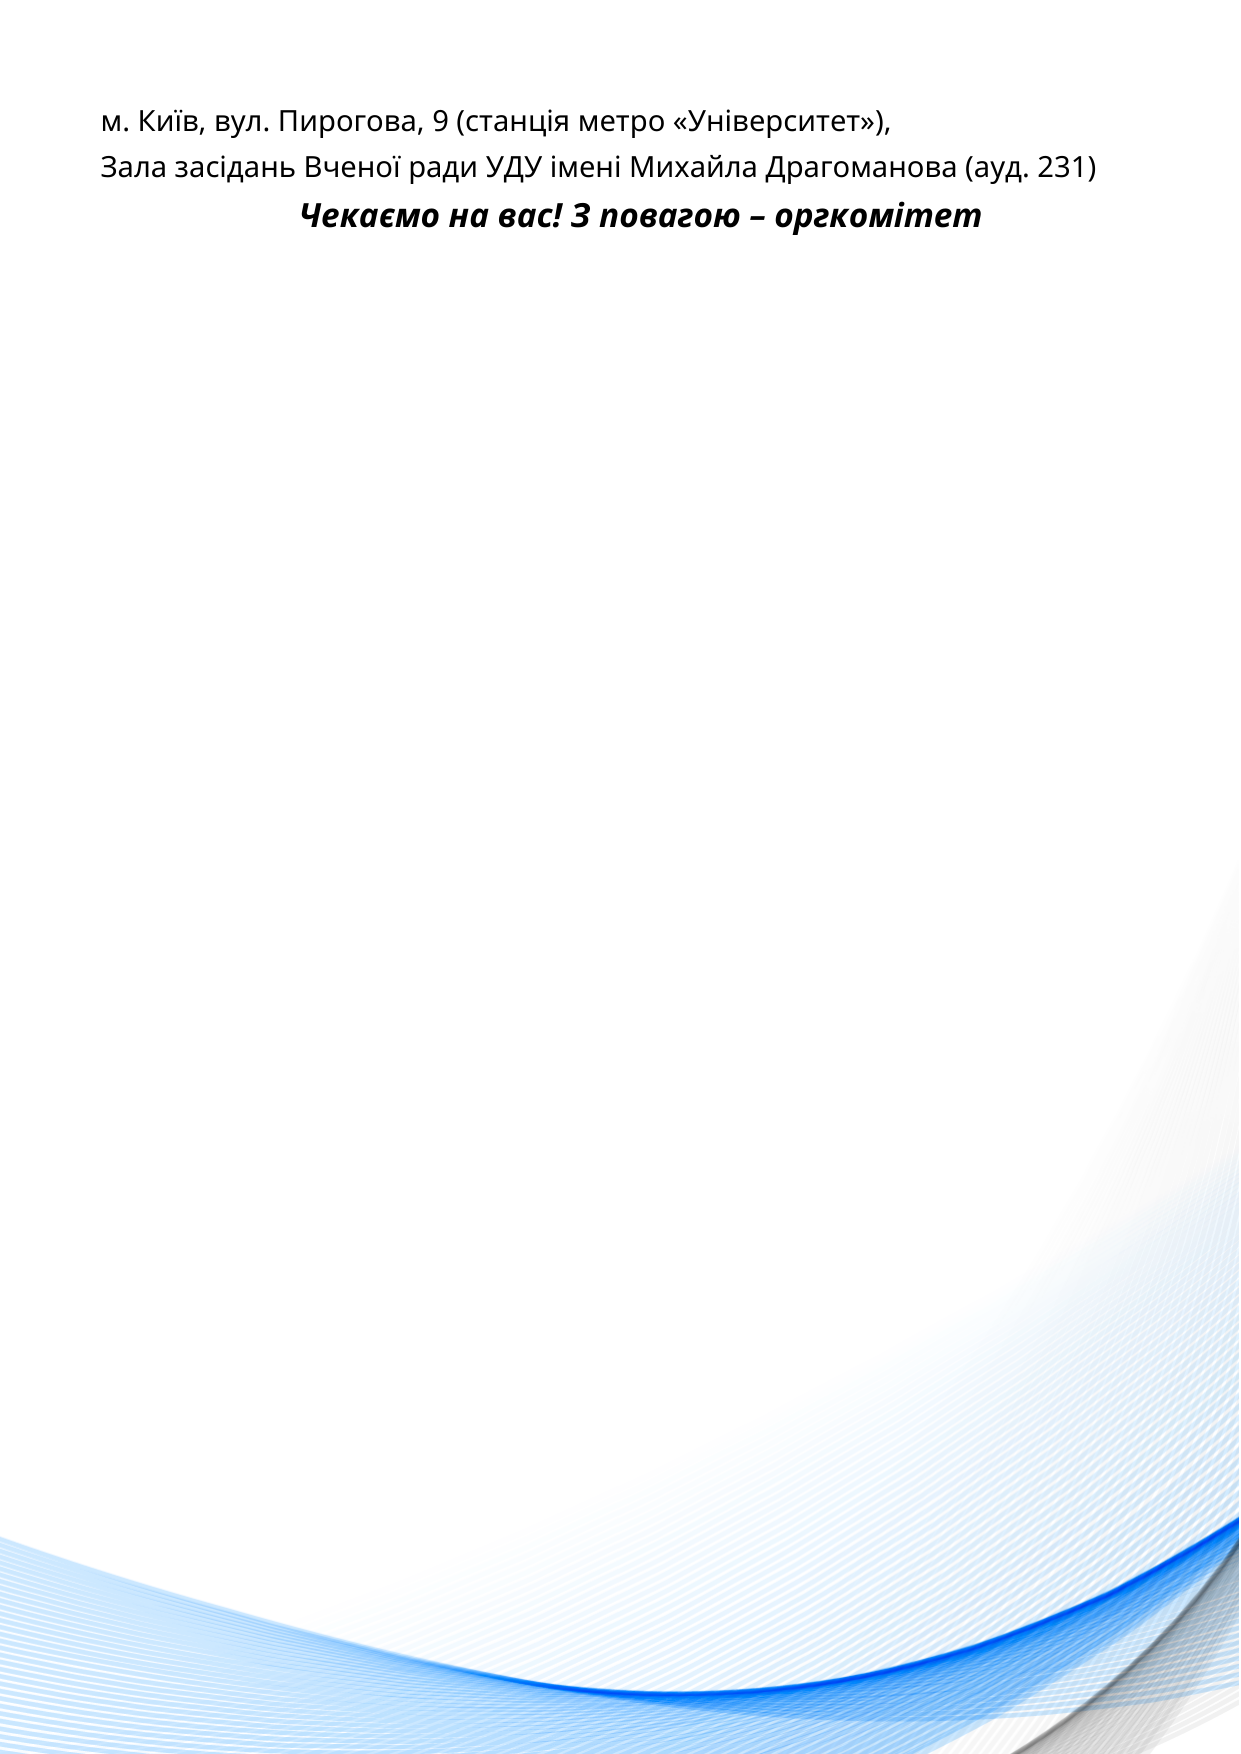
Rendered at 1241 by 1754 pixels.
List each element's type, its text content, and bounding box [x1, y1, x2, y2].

text м. Київ, вул. Пирогова, 9 (станція метро «Університет»), [100, 100, 1140, 140]
text Зала засідань Вченої ради УДУ імені Михайла Драгоманова (ауд. 231) [100, 146, 1140, 186]
picture [0, 0, 1239, 1754]
text Чекаємо на вас! З повагою – оргкомітет [100, 192, 1140, 237]
